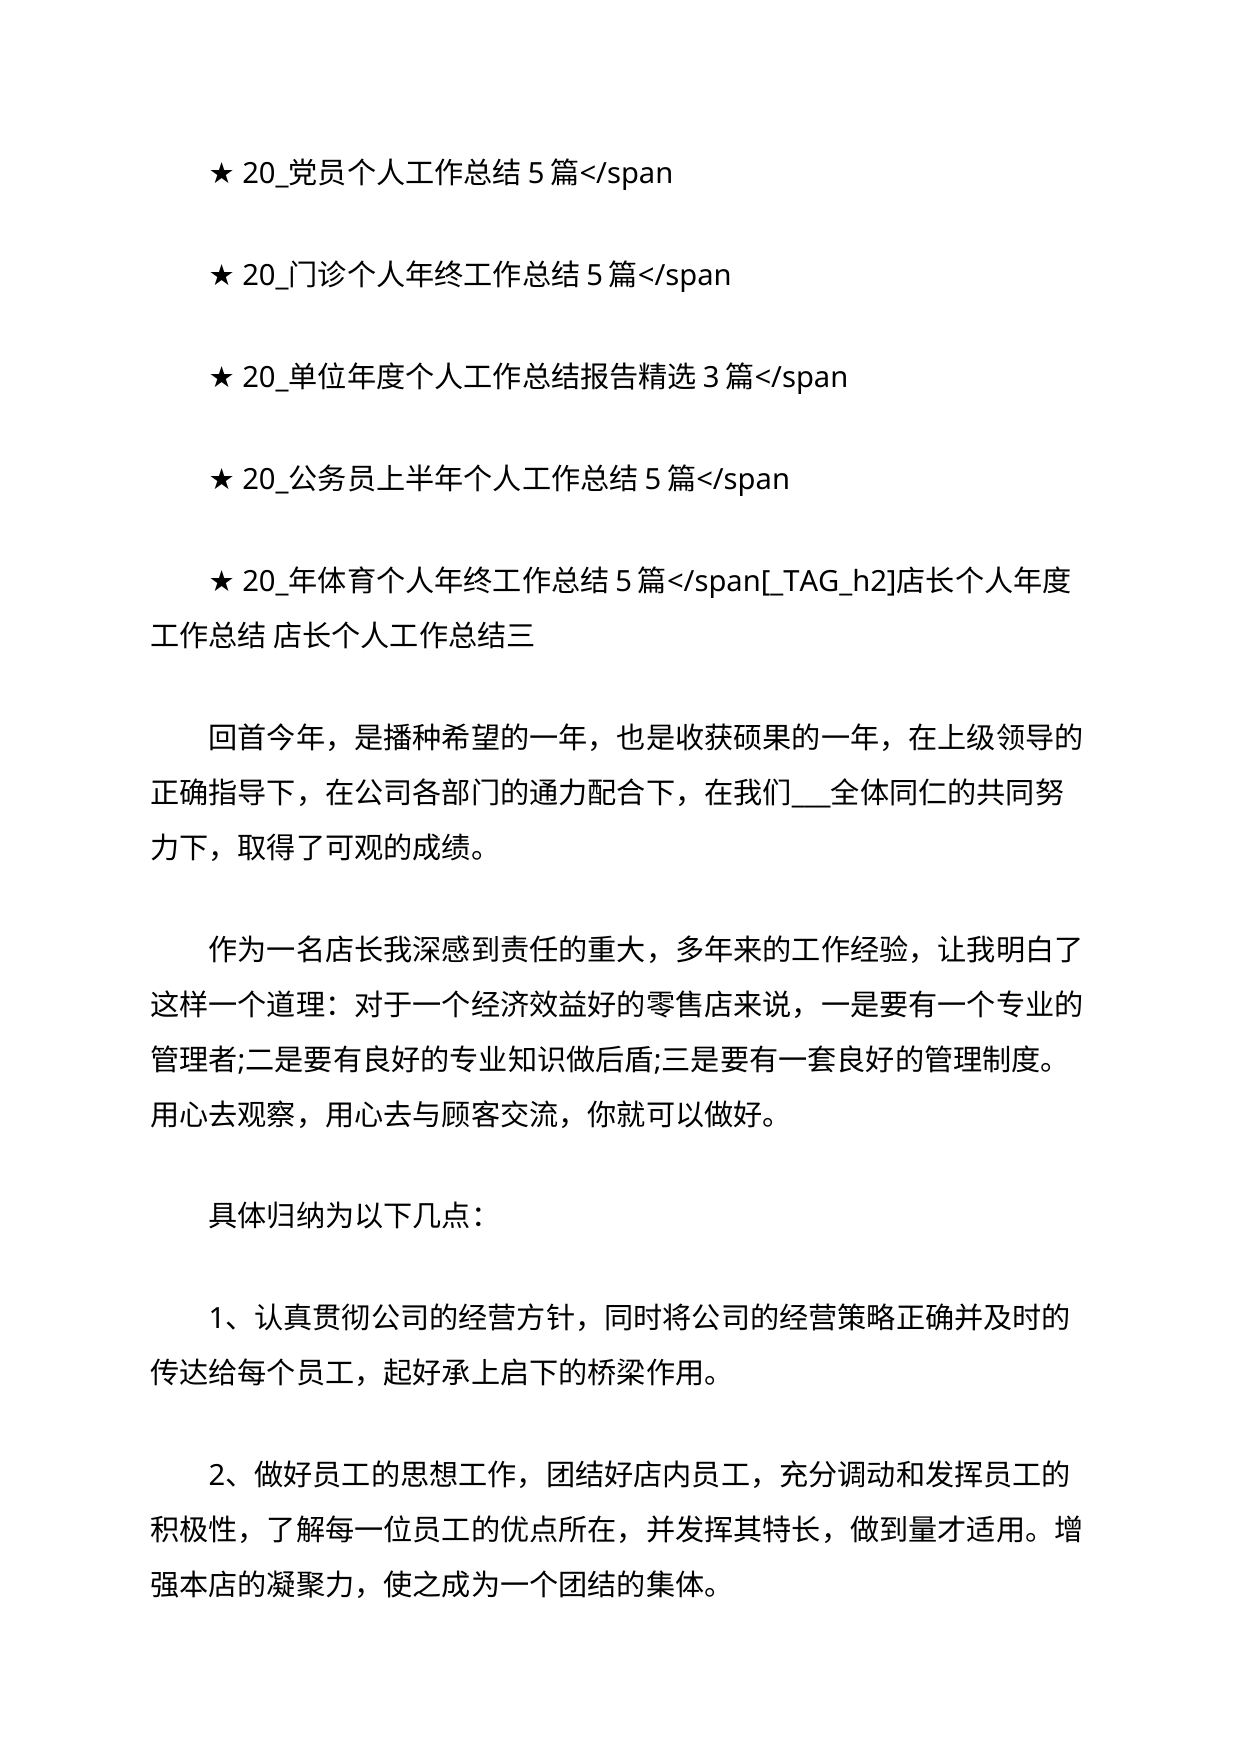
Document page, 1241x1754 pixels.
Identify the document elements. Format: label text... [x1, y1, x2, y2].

text 回首今年，是播种希望的一年，也是收获硕果的一年，在上级领导的正确指导下，在公司各部门的通力配合下，在我们___全体同仁的共同努力下，取得了可观的成绩。 [150, 715, 1090, 867]
text ★ 20_公务员上半年个人工作总结5篇</span [150, 456, 1090, 498]
text 2、做好员工的思想工作，团结好店内员工，充分调动和发挥员工的积极性，了解每一位员工的优点所在，并发挥其特长，做到量才适用。增强本店的凝聚力，使之成为一个团结的集体。 [150, 1451, 1090, 1604]
text 作为一名店长我深感到责任的重大，多年来的工作经验，让我明白了这样一个道理：对于一个经济效益好的零售店来说，一是要有一个专业的管理者;二是要有良好的专业知识做后盾;三是要有一套良好的管理制度。用心去观察，用心去与顾客交流，你就可以做好。 [150, 926, 1090, 1133]
text ★ 20_党员个人工作总结5篇</span [150, 150, 1090, 192]
text ★ 20_门诊个人年终工作总结5篇</span [150, 252, 1090, 294]
text ★ 20_单位年度个人工作总结报告精选3篇</span [150, 354, 1090, 396]
text 具体归纳为以下几点： [150, 1193, 1090, 1235]
text ★ 20_年体育个人年终工作总结5篇</span[_TAG_h2]店长个人年度工作总结 店长个人工作总结三 [150, 558, 1090, 655]
text 1、认真贯彻公司的经营方针，同时将公司的经营策略正确并及时的传达给每个员工，起好承上启下的桥梁作用。 [150, 1295, 1090, 1392]
